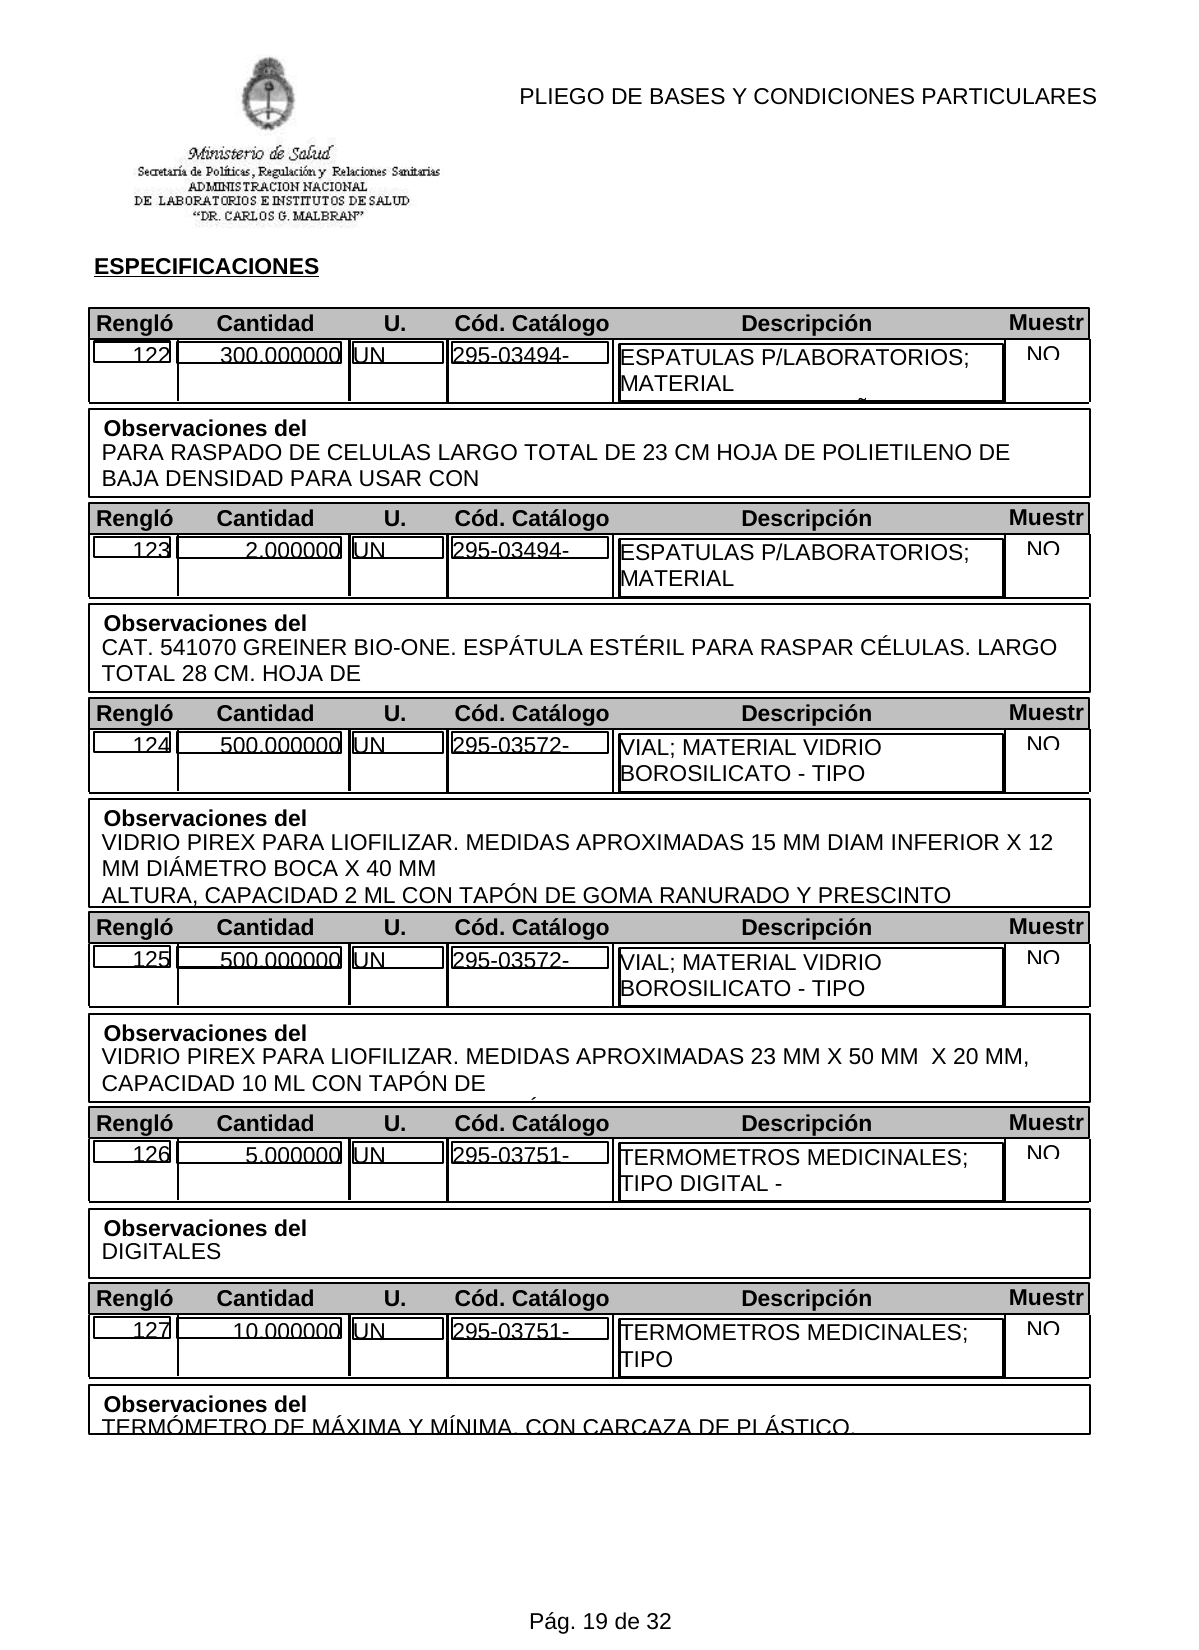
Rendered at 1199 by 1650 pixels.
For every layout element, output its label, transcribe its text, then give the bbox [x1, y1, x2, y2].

text Cantidad [181, 1285, 343, 1312]
text NO [1008, 341, 1078, 359]
text ESPECIFICACIONES [94, 253, 1078, 279]
text VIAL; MATERIAL VIDRIO BOROSILICATO - TIPO [619, 948, 1003, 1001]
text 295-03572-0034 [452, 947, 608, 968]
text Cód. Catálogo [451, 1109, 613, 1136]
text Descripción [616, 505, 997, 531]
text 126 [94, 1141, 170, 1162]
text Observaciones del ítem: [103, 1019, 345, 1042]
text U. Medida [343, 1109, 447, 1136]
text 127 [94, 1317, 170, 1338]
text Cód. Catálogo [451, 310, 613, 336]
text U. Medida [343, 700, 447, 727]
text 2,000000 [177, 537, 341, 558]
text NO [1008, 536, 1078, 554]
text Muestra [1005, 504, 1088, 533]
text TERMÓMETRO DE MÁXIMA Y MÍNIMA, CON CARCAZA DE PLÁSTICO. [101, 1414, 1067, 1433]
text Descripción [616, 700, 997, 726]
text Cantidad [181, 505, 343, 531]
text Descripción [616, 1109, 997, 1136]
text U. Medida [343, 310, 447, 337]
text Cód. Catálogo [451, 1285, 613, 1312]
text 500,000000 [177, 947, 341, 968]
text Renglón [91, 914, 178, 941]
text UN [353, 342, 443, 363]
text Observaciones del ítem: [103, 1215, 345, 1237]
text Descripción [616, 914, 997, 941]
text Muestra [1005, 913, 1088, 942]
text 123 [94, 537, 170, 557]
text 300,000000 [177, 342, 341, 363]
text Muestra [1005, 1108, 1088, 1137]
text U. Medida [343, 914, 447, 941]
text Cód. Catálogo [451, 700, 613, 726]
text UN [353, 947, 443, 968]
text ESPATULAS P/LABORATORIOS; MATERIAL [619, 344, 1003, 397]
text Renglón [91, 310, 178, 337]
text Cód. Catálogo [451, 505, 613, 531]
text VIDRIO PIREX PARA LIOFILIZAR. MEDIDAS APROXIMADAS 15 MM DIAM INFERIOR X 12 MM DIÁMETRO BOCA X 40 MM [101, 829, 1067, 882]
text Renglón [91, 505, 178, 532]
text NO [1008, 1316, 1078, 1335]
text PARA RASPADO DE CELULAS LARGO TOTAL DE 23 CM HOJA DE POLIETILENO DE BAJA DENSIDAD PARA USAR CON [101, 439, 1067, 491]
text U. Medida [343, 505, 447, 532]
text Muestra [1005, 699, 1088, 728]
text Cantidad [181, 700, 343, 726]
text Cantidad [181, 914, 343, 941]
text 295-03494-0031 [452, 537, 608, 558]
text NO [1008, 731, 1078, 750]
text Muestra [1005, 309, 1088, 338]
text 500,000000 [177, 732, 341, 753]
text TERMOMETROS MEDICINALES; TIPO [619, 1319, 1003, 1372]
text Renglón [91, 1109, 178, 1136]
text DIGITALES [101, 1238, 1067, 1264]
text PLIEGO DE BASES Y CONDICIONES PARTICULARES [445, 83, 1199, 109]
text Observaciones del ítem: [103, 1391, 345, 1412]
text Pág. 19 de 32 [396, 1608, 804, 1634]
text UN [353, 732, 443, 753]
text UN [353, 1318, 443, 1339]
text Observaciones del ítem: [103, 610, 345, 632]
text Muestra [1005, 1284, 1088, 1313]
text 295-03572-0033 [452, 732, 608, 753]
text NO [1008, 945, 1078, 964]
text Observaciones del ítem: [103, 415, 345, 437]
text 122 [94, 342, 170, 362]
text CAT. 541070 GREINER BIO-ONE. ESPÁTULA ESTÉRIL PARA RASPAR CÉLULAS. LARGO TOTAL 28 CM. HOJA DE [101, 634, 1067, 686]
text 295-03751-0027 [452, 1142, 608, 1163]
text VIAL; MATERIAL VIDRIO BOROSILICATO - TIPO [619, 734, 1003, 787]
text VIDRIO PIREX PARA LIOFILIZAR. MEDIDAS APROXIMADAS 23 MM X 50 MM X 20 MM, CAPACIDAD 10 ML CON TAPÓN DE [101, 1043, 1067, 1096]
text U. Medida [343, 1285, 447, 1312]
text Descripción [616, 1285, 997, 1312]
text TERMOMETROS MEDICINALES; TIPO DIGITAL - [619, 1143, 1003, 1196]
text UN [353, 1142, 443, 1163]
text Cantidad [181, 310, 343, 336]
text Observaciones del ítem: [103, 805, 345, 827]
text 125 [94, 946, 170, 967]
text UN [353, 537, 443, 558]
picture [131, 51, 445, 232]
text 5,000000 [177, 1142, 341, 1163]
text 295-03751-0030 [452, 1318, 608, 1339]
text Cantidad [181, 1109, 343, 1136]
text Descripción [616, 310, 997, 336]
text Cód. Catálogo [451, 914, 613, 941]
text Renglón [91, 700, 178, 727]
text NO [1008, 1140, 1078, 1159]
text ESPATULAS P/LABORATORIOS; MATERIAL [619, 539, 1003, 592]
text 295-03494-0016 [452, 342, 608, 363]
text ALTURA, CAPACIDAD 2 ML CON TAPÓN DE GOMA RANURADO Y PRESCINTO METÁLICO [101, 882, 1067, 906]
text Renglón [91, 1285, 178, 1312]
text 124 [94, 732, 170, 752]
text 10,000000 [177, 1318, 341, 1338]
